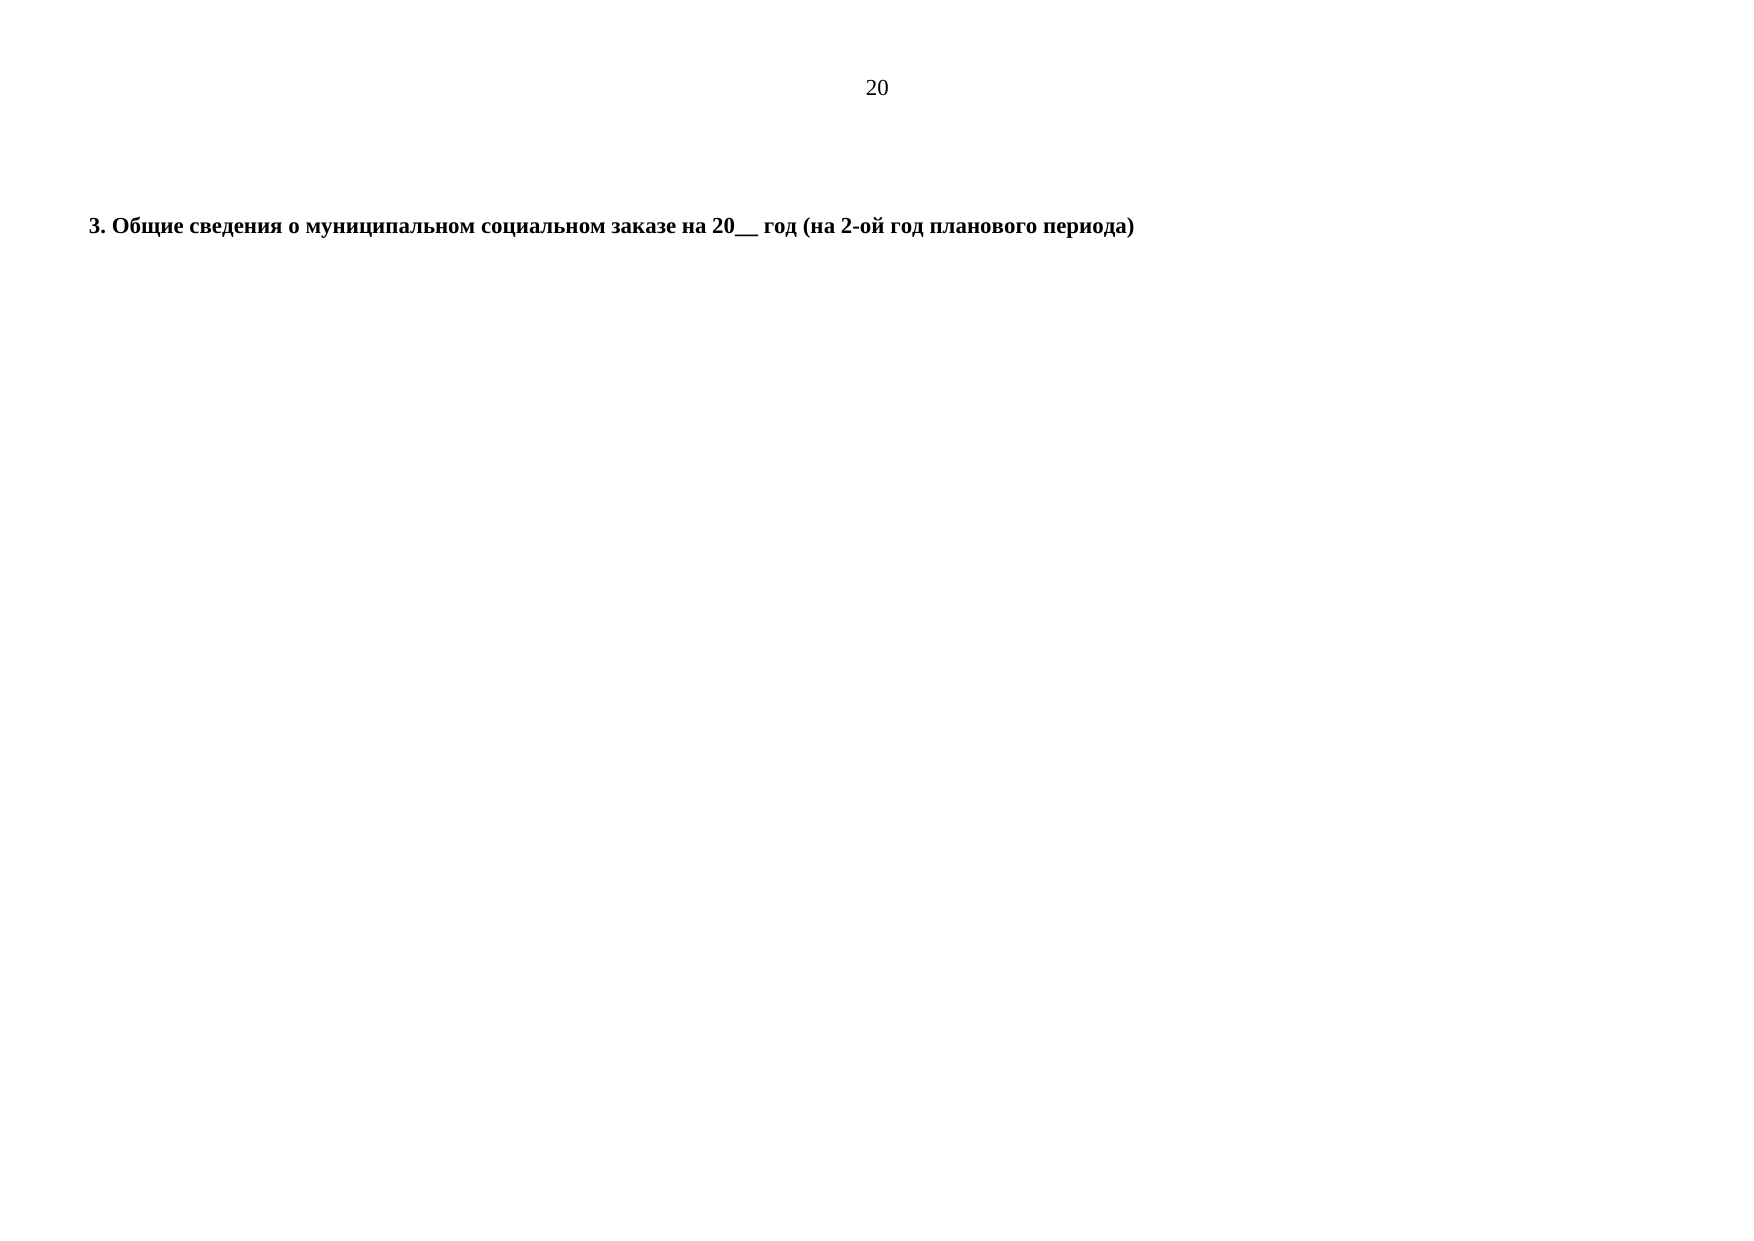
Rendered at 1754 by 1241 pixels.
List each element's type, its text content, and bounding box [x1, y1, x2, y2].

table_header 3. Общие сведения о муниципальном социальном заказе на 20__ год (на 2-ой год планового периода) [78, 192, 1654, 259]
